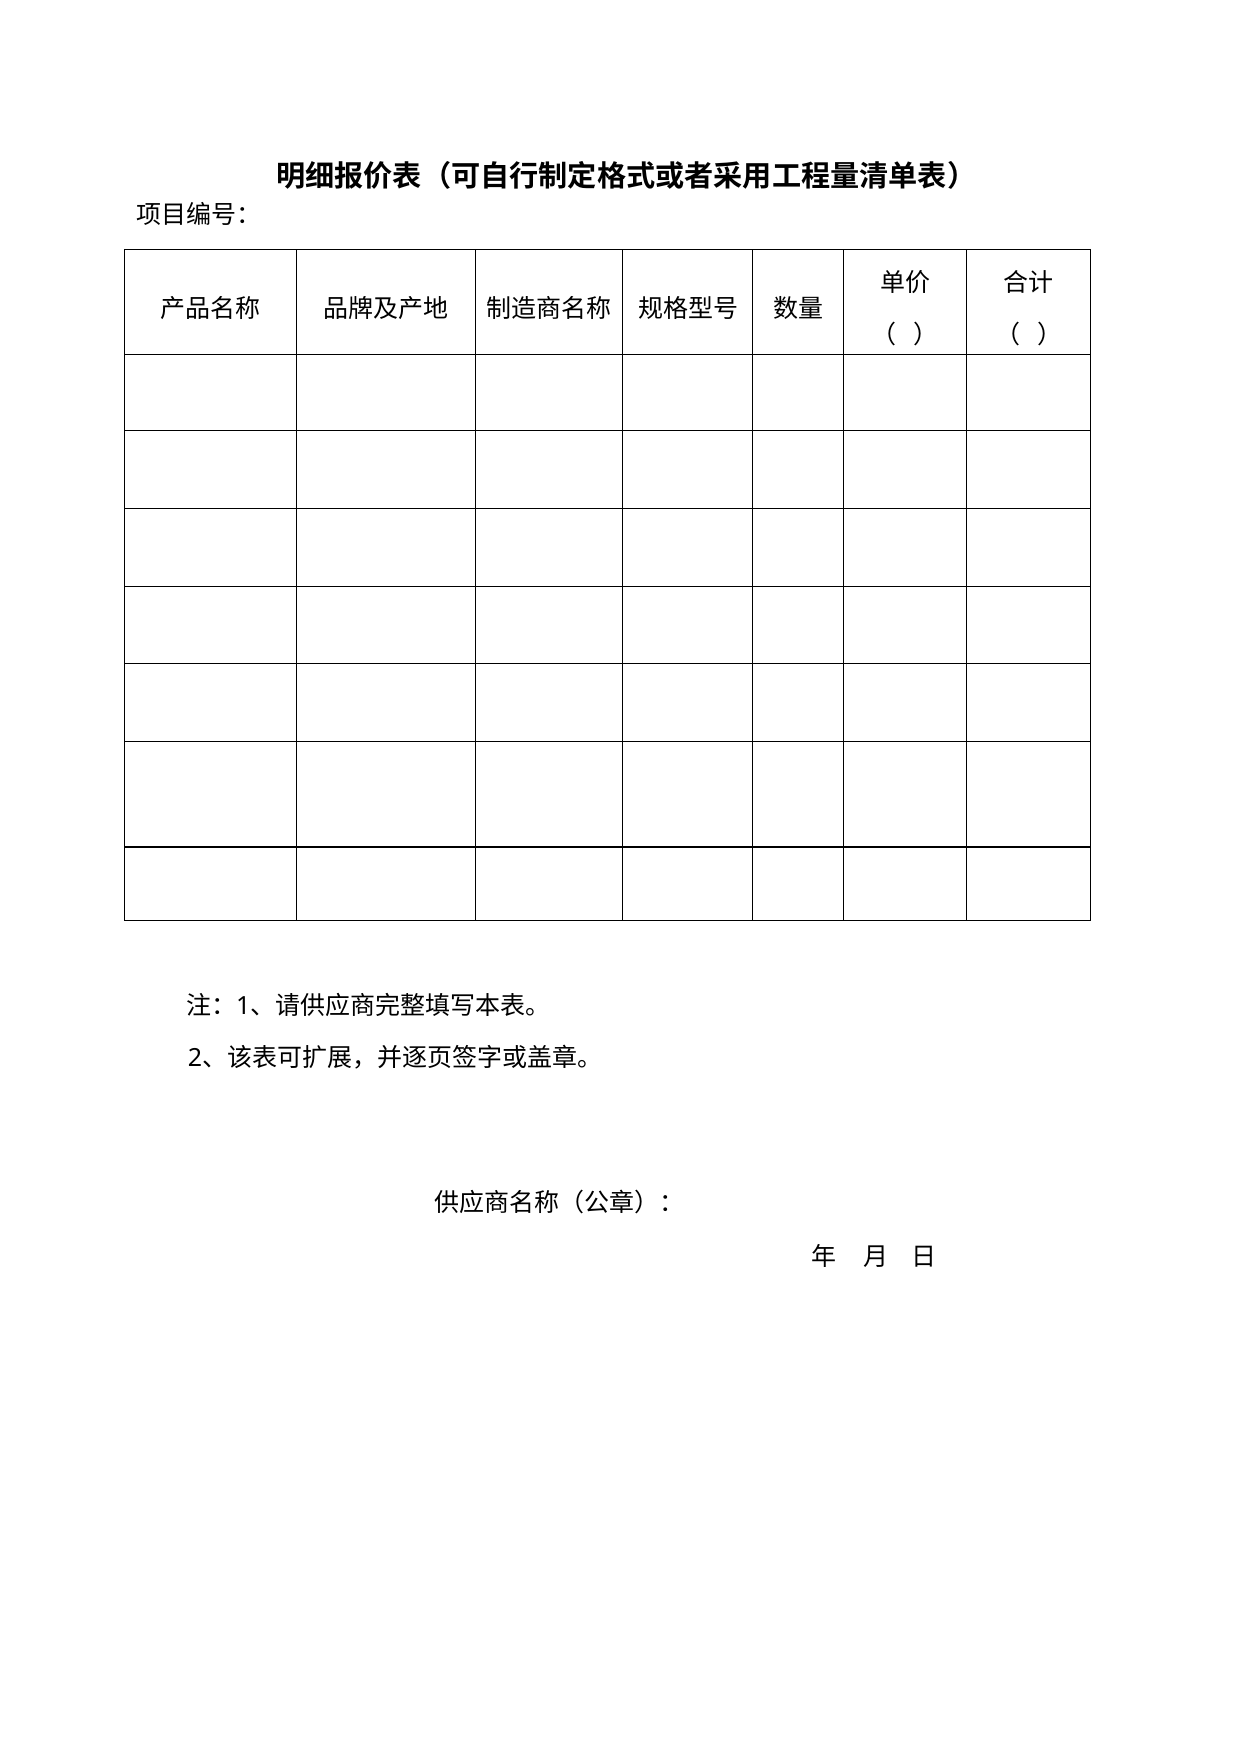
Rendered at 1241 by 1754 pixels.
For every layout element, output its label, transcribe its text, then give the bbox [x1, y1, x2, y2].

table_cell [844, 848, 966, 920]
table_cell [476, 431, 622, 508]
table_header 单价 （ ） [844, 250, 966, 354]
text 年 月 日 [136, 1236, 1066, 1273]
table_cell [476, 848, 622, 920]
table_cell [844, 587, 966, 663]
table_cell [476, 355, 622, 429]
table_cell [753, 664, 843, 741]
table_cell [623, 509, 752, 586]
table_cell [844, 509, 966, 586]
table_header 合计 （ ） [967, 250, 1090, 354]
text 供应商名称（公章）： [136, 1182, 1116, 1218]
table_header 品牌及产地 [297, 250, 475, 354]
table_header 规格型号 [623, 250, 752, 354]
table_cell [623, 848, 752, 920]
table_header 数量 [753, 250, 843, 354]
table_cell [623, 355, 752, 429]
table_cell [125, 509, 296, 586]
table_cell [476, 742, 622, 846]
text 2、该表可扩展，并逐页签字或盖章。 [136, 1025, 1116, 1077]
table_cell [125, 355, 296, 429]
table_cell [297, 742, 475, 846]
table_cell [844, 742, 966, 846]
table_cell [967, 587, 1090, 663]
table_cell [623, 431, 752, 508]
table_cell [623, 587, 752, 663]
table_cell [844, 664, 966, 741]
table_cell [967, 848, 1090, 920]
table_cell [297, 587, 475, 663]
table_cell [125, 587, 296, 663]
table_cell [476, 587, 622, 663]
table_cell [297, 509, 475, 586]
table_cell [844, 355, 966, 429]
table_cell [967, 509, 1090, 586]
table_cell [623, 664, 752, 741]
table_cell [753, 848, 843, 920]
table_header 制造商名称 [476, 250, 622, 354]
table_cell [967, 664, 1090, 741]
table_header 产品名称 [125, 250, 296, 354]
table_cell [476, 509, 622, 586]
table_cell [753, 509, 843, 586]
table_cell [967, 742, 1090, 846]
text 明细报价表（可自行制定格式或者采用工程量清单表） [136, 152, 1116, 194]
table_cell [753, 587, 843, 663]
table_cell [967, 431, 1090, 508]
table_cell [297, 431, 475, 508]
table_cell [753, 431, 843, 508]
table_cell [844, 431, 966, 508]
text 注：1、请供应商完整填写本表。 [136, 973, 1116, 1025]
table_cell [125, 848, 296, 920]
table_cell [753, 355, 843, 429]
table_cell [297, 848, 475, 920]
text 项目编号： [136, 194, 1116, 231]
table_cell [297, 664, 475, 741]
table_cell [297, 355, 475, 429]
table_cell [623, 742, 752, 846]
table_cell [125, 664, 296, 741]
table_cell [476, 664, 622, 741]
table_cell [125, 742, 296, 846]
table_cell [753, 742, 843, 846]
table_cell [125, 431, 296, 508]
table_cell [967, 355, 1090, 429]
